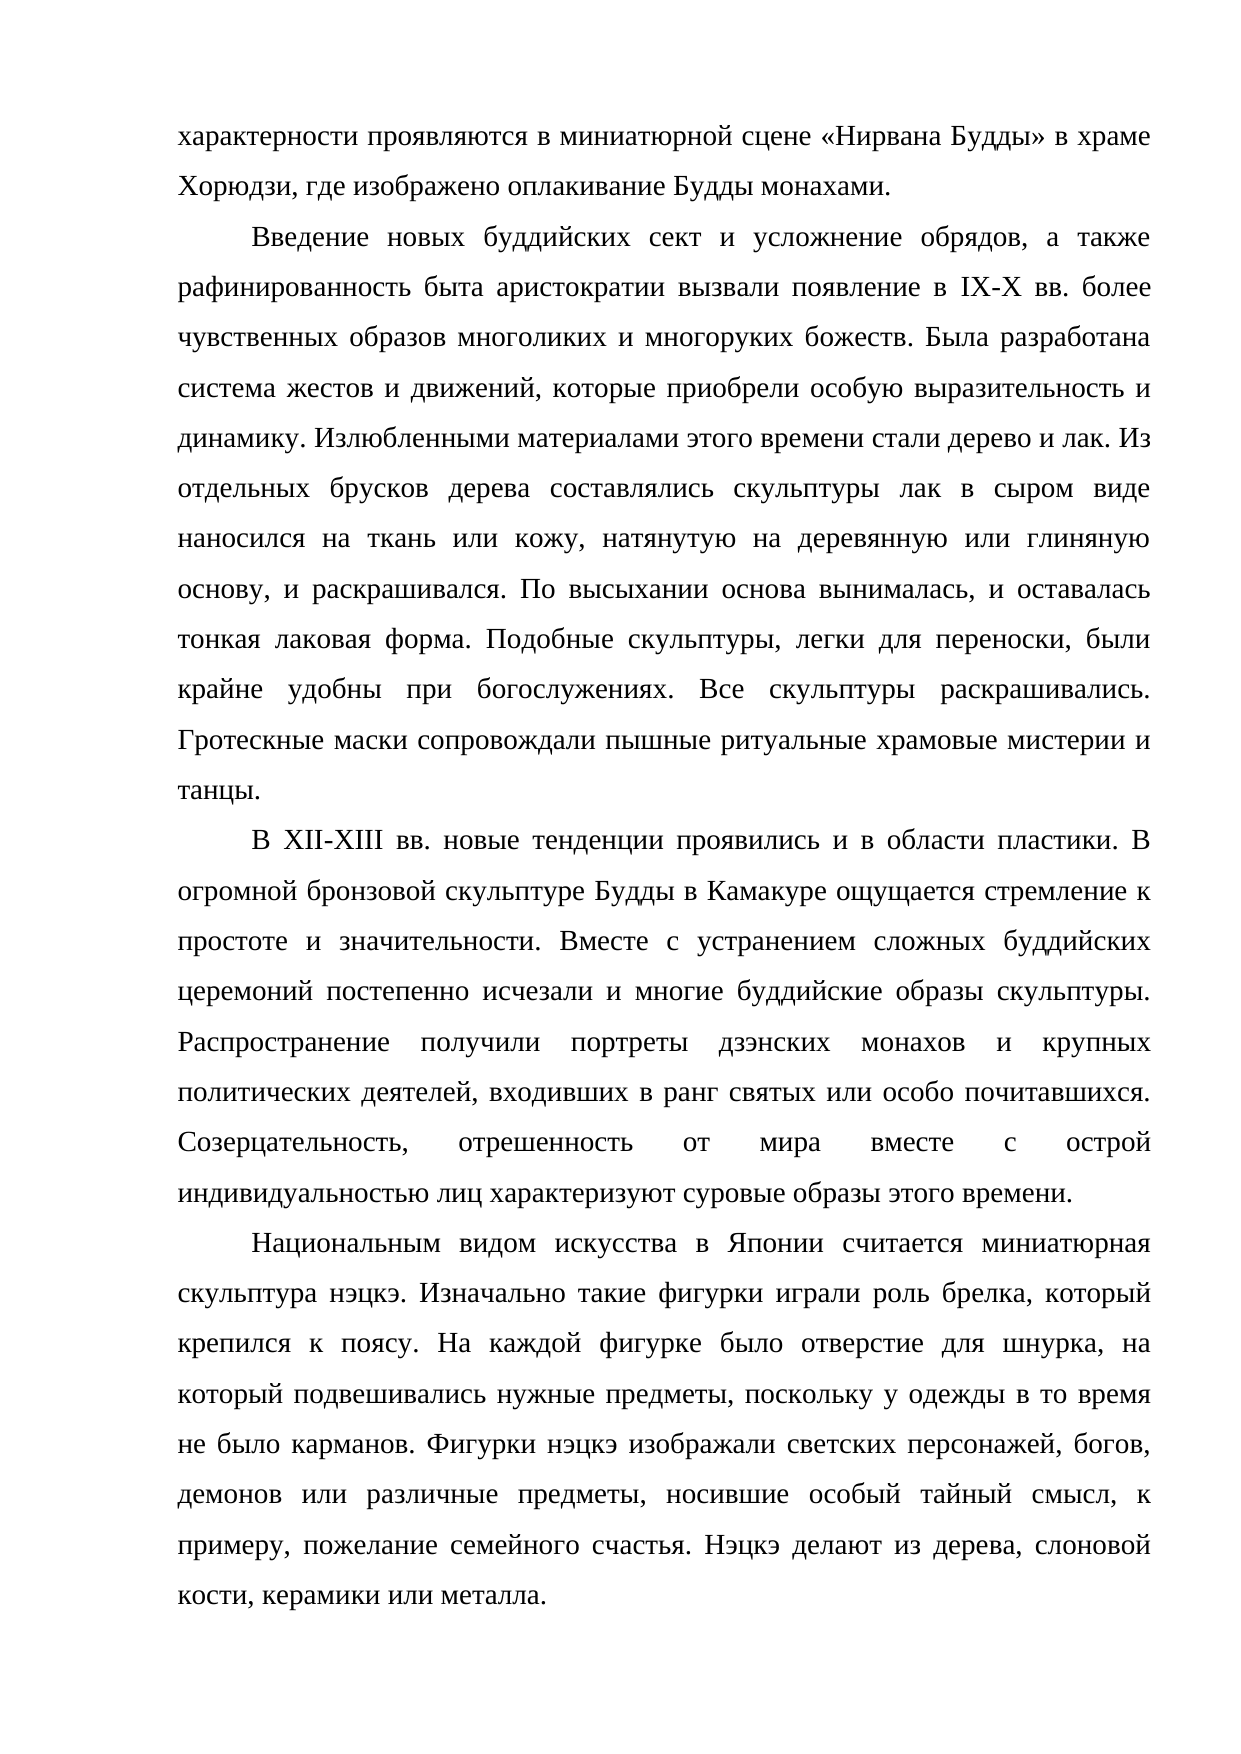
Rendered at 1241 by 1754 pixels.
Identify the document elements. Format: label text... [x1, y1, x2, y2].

text Введение новых буддийских сект и усложнение обрядов, а также рафинированность быта аристократии вызвали появление в IX-X вв. более чувственных образов многоликих и многоруких божеств. Была разработана система жестов и движений, которые приобрели особую выразительность и динамику. Излюбленными материалами этого времени стали дерево и лак. Из отдельных брусков дерева составлялись скульптуры лак в сыром виде наносился на ткань или кожу, натянутую на деревянную или глиняную основу, и раскрашивался. По высыхании основа вынималась, и оставалась тонкая лаковая форма. Подобные скульптуры, легки для переноски, были крайне удобны при богослужениях. Все скульптуры раскрашивались. Гротескные маски сопровождали пышные ритуальные храмовые мистерии и танцы. [177, 219, 1152, 806]
text В XII-XIII вв. новые тенденции проявились и в области пластики. В огромной бронзовой скульптуре Будды в Камакуре ощущается стремление к простоте и значительности. Вместе с устранением сложных буддийских церемоний постепенно исчезали и многие буддийские образы скульптуры. Распространение получили портреты дзэнских монахов и крупных политических деятелей, входивших в ранг святых или особо почитавшихся. Созерцательность, отрешенность от мира вместе с острой индивидуальностью лиц характеризуют суровые образы этого времени. [177, 822, 1152, 1208]
text Национальным видом искусства в Японии считается миниатюрная скульптура нэцкэ. Изначально такие фигурки играли роль брелка, который крепился к поясу. На каждой фигурке было отверстие для шнурка, на который подвешивались нужные предметы, поскольку у одежды в то время не было карманов. Фигурки нэцкэ изображали светских персонажей, богов, демонов или различные предметы, носившие особый тайный смысл, к примеру, пожелание семейного счастья. Нэцкэ делают из дерева, слоновой кости, керамики или металла. [177, 1225, 1152, 1611]
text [177, 118, 1152, 202]
